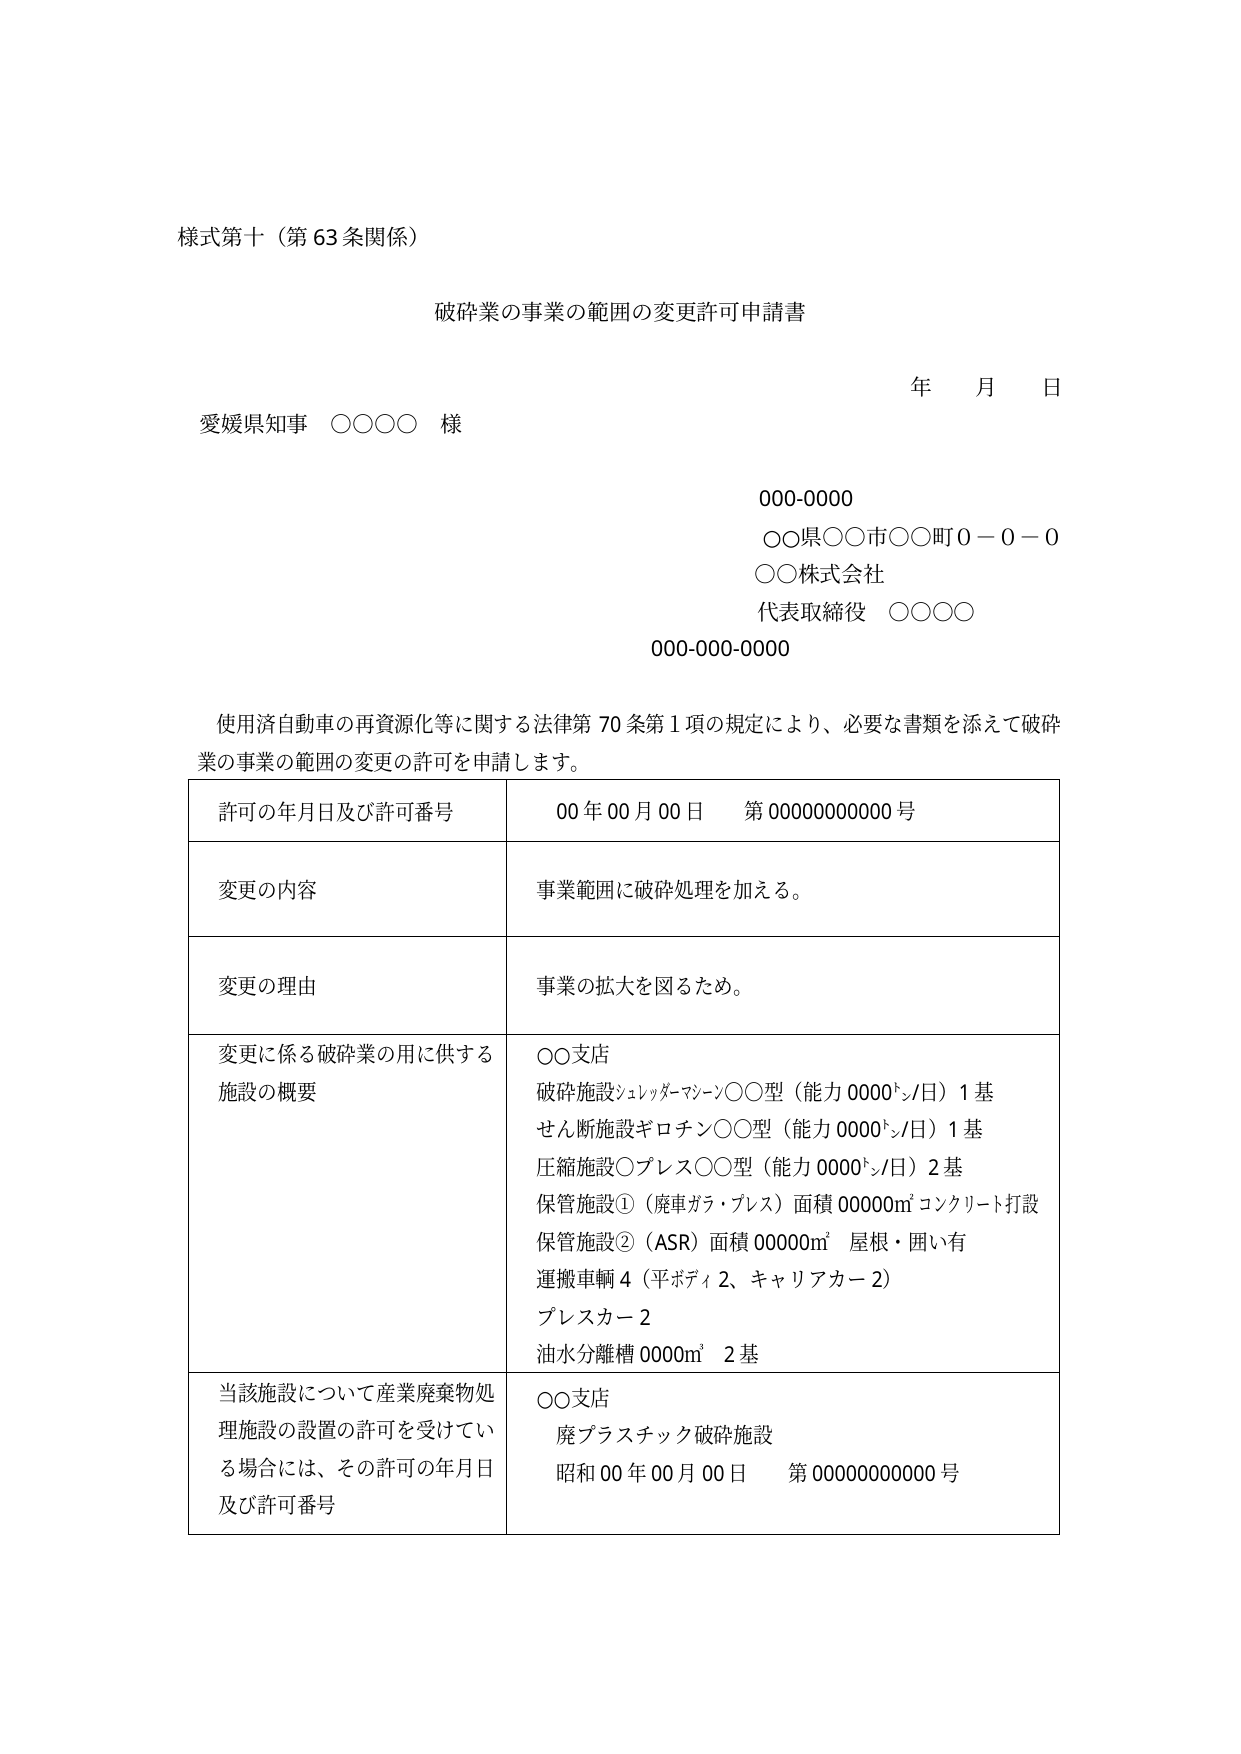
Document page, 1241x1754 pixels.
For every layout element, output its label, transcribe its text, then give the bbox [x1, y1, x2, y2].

text 000-0000 [177, 479, 976, 517]
table_cell 変更に係る破砕業の用に供する施設の概要 [189, 1035, 506, 1372]
text 使用済自動車の再資源化等に関する法律第70条第１項の規定により、必要な書類を添えて破砕業の事業の範囲の変更の許可を申請します｡ [197, 704, 1063, 779]
table_cell ○○支店 廃プラスチック破砕施設 昭和00年00月00日 第00000000000号 [507, 1373, 1059, 1533]
text 代表取締役 ○○○○ [177, 592, 976, 629]
text 000-000-0000 [177, 629, 1019, 667]
table_cell 変更の内容 [189, 842, 506, 936]
table_header 00年00月00日 第00000000000号 [507, 780, 1059, 841]
text ○○株式会社 [177, 554, 976, 592]
table_cell 事業の拡大を図るため。 [507, 937, 1059, 1033]
text ○○県○○市○○町０－０－０ [177, 517, 1063, 554]
table_cell 変更の理由 [189, 937, 506, 1033]
text 破砕業の事業の範囲の変更許可申請書 [177, 292, 1063, 329]
text 様式第十（第63条関係） [177, 217, 1063, 254]
text 愛媛県知事 ○○○○ 様 [177, 404, 1063, 442]
text 年 月 日 [177, 367, 1063, 404]
table_cell ○○支店 破砕施設シュレッダーマシーン○○型（能力0000㌧/日）1基 せん断施設ギロチン○○型（能力0000㌧/日）1基 圧縮施設○プレス○○型（能力0000㌧/日）2基 保管施設①（廃車ガラ・プレス）面積00000㎡ コンクリート打設 保管施設②（ASR）面積00000㎡ 屋根・囲い有 運搬車輌4（平ボディ2、キャリアカー2） プレスカー2 油水分離槽0000㎥ 2基 [507, 1035, 1059, 1372]
table_cell 当該施設について産業廃棄物処理施設の設置の許可を受けている場合には、その許可の年月日及び許可番号 [189, 1373, 506, 1533]
table_cell 事業範囲に破砕処理を加える｡ [507, 842, 1059, 936]
table_header 許可の年月日及び許可番号 [189, 780, 506, 841]
